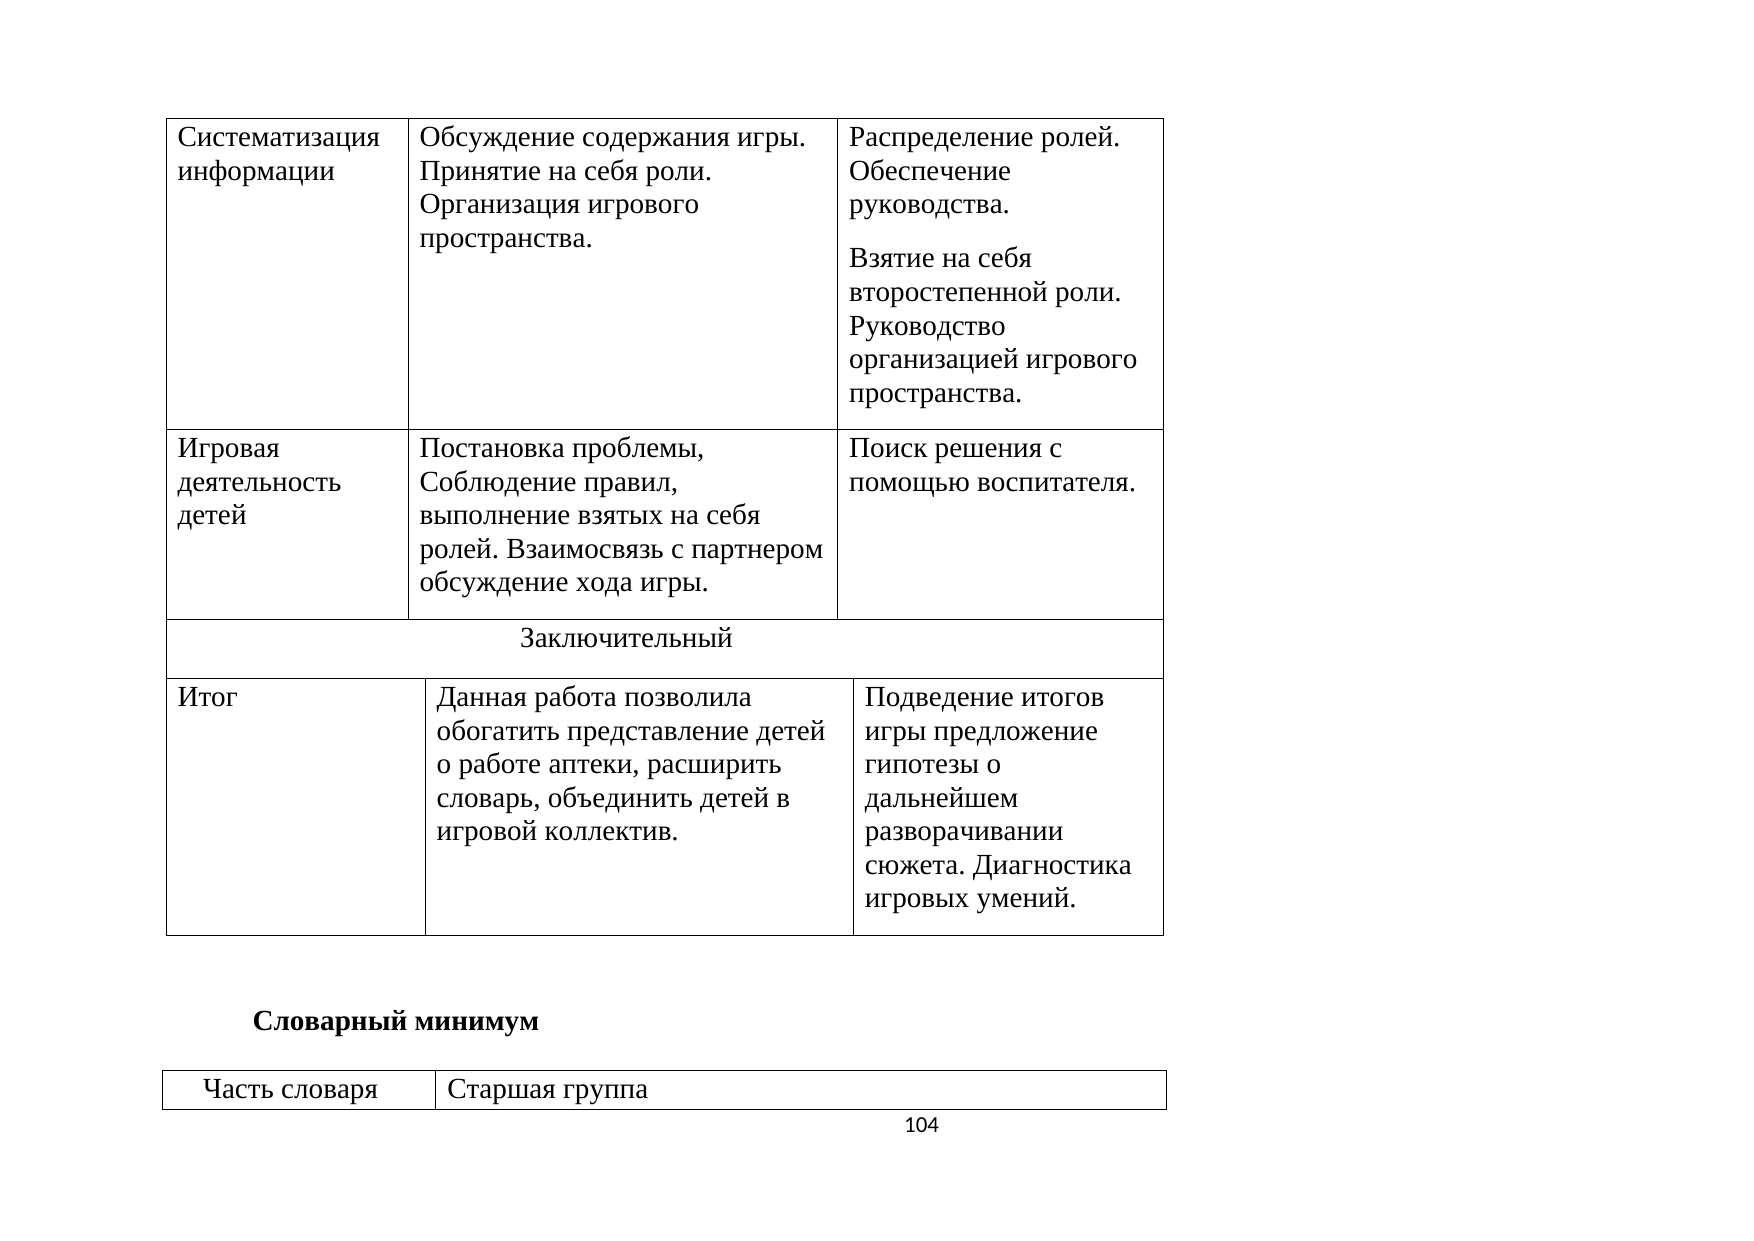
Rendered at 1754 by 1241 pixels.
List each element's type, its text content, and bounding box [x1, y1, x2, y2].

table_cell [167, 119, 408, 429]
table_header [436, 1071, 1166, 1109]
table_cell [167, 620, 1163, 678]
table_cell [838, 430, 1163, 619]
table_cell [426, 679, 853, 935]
text Словарный минимум [252, 1003, 1665, 1036]
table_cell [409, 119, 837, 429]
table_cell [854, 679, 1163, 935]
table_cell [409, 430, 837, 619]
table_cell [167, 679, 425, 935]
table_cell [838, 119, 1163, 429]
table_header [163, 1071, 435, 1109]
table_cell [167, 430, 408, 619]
